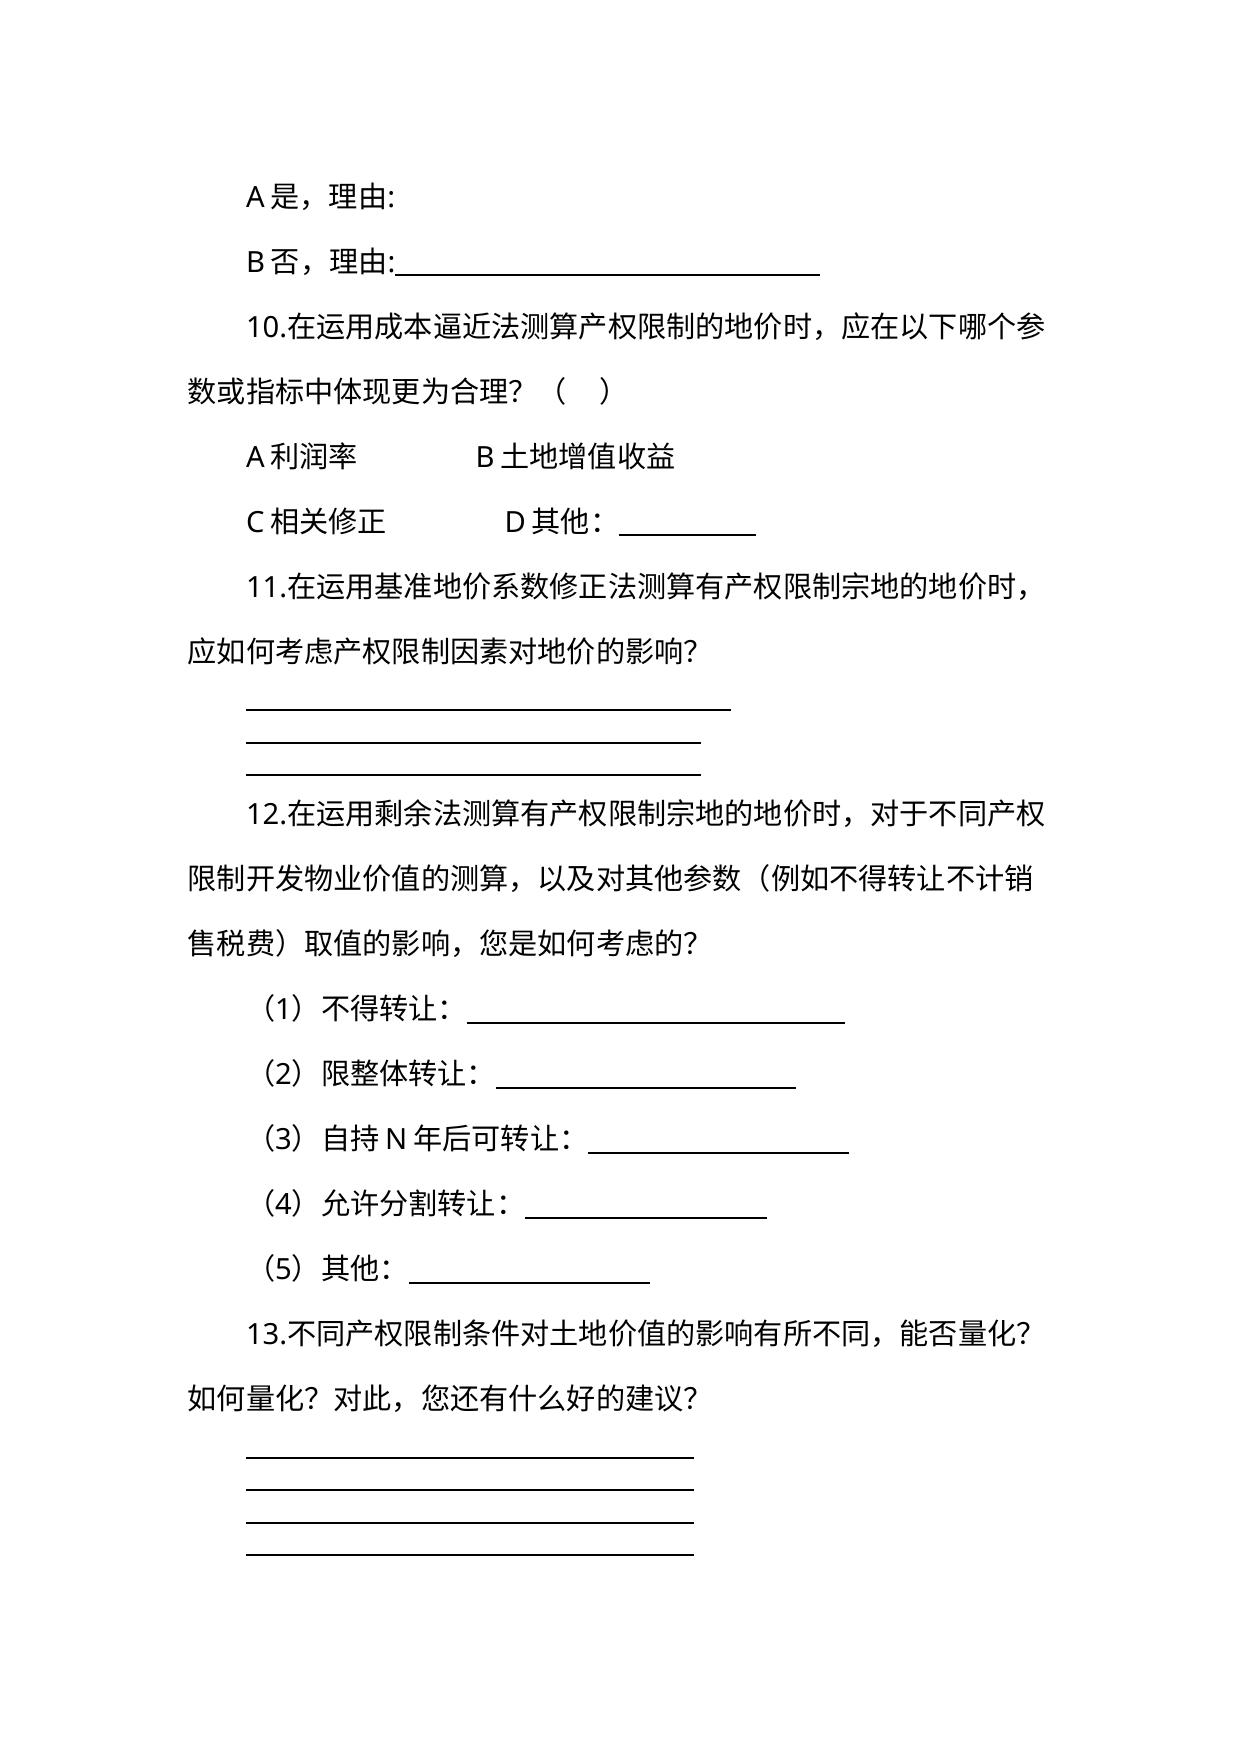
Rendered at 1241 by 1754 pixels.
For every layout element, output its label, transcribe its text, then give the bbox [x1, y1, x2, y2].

text 13.不同产权限制条件对土地价值的影响有所不同，能否量化？如何量化？对此，您还有什么好的建议？ [187, 1299, 1053, 1429]
text 12.在运用剩余法测算有产权限制宗地的地价时，对于不同产权限制开发物业价值的测算，以及对其他参数（例如不得转让不计销售税费）取值的影响，您是如何考虑的？ [187, 779, 1053, 974]
text （4）允许分割转让： [187, 1169, 1053, 1234]
text A利润率 B土地增值收益 [187, 422, 1053, 487]
text A是，理由: [187, 162, 1053, 227]
text （3）自持N年后可转让： [187, 1104, 1053, 1169]
text （2）限整体转让： [187, 1039, 1053, 1104]
text 10.在运用成本逼近法测算产权限制的地价时，应在以下哪个参数或指标中体现更为合理？（ ） [187, 292, 1053, 422]
text （1）不得转让： [187, 974, 1053, 1039]
text B否，理由: [187, 227, 1053, 292]
text 11.在运用基准地价系数修正法测算有产权限制宗地的地价时，应如何考虑产权限制因素对地价的影响？ [187, 552, 1053, 682]
text C相关修正 D其他： [187, 487, 1053, 552]
text （5）其他： [187, 1234, 1053, 1299]
